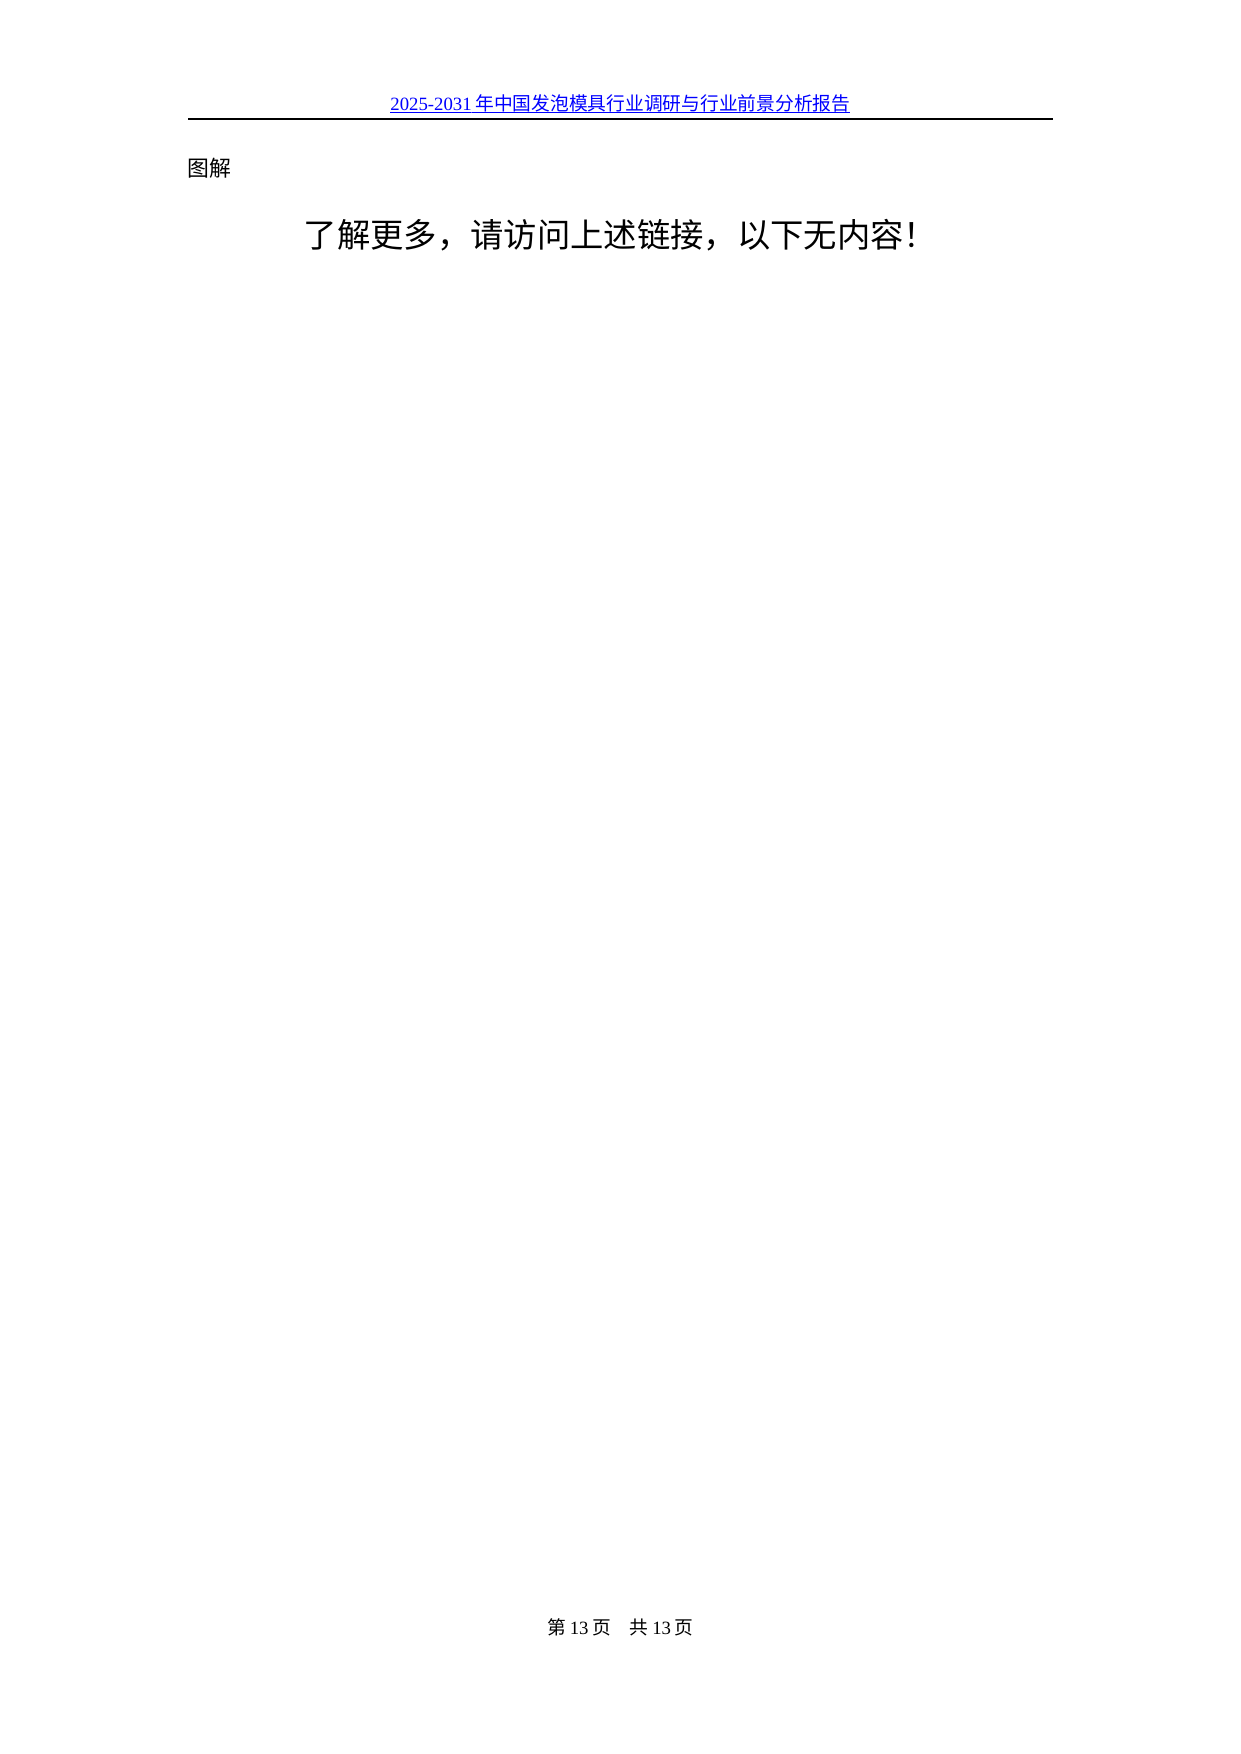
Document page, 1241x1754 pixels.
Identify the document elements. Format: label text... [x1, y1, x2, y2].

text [187, 150, 1053, 183]
title 了解更多，请访问上述链接，以下无内容！ [187, 200, 1053, 265]
